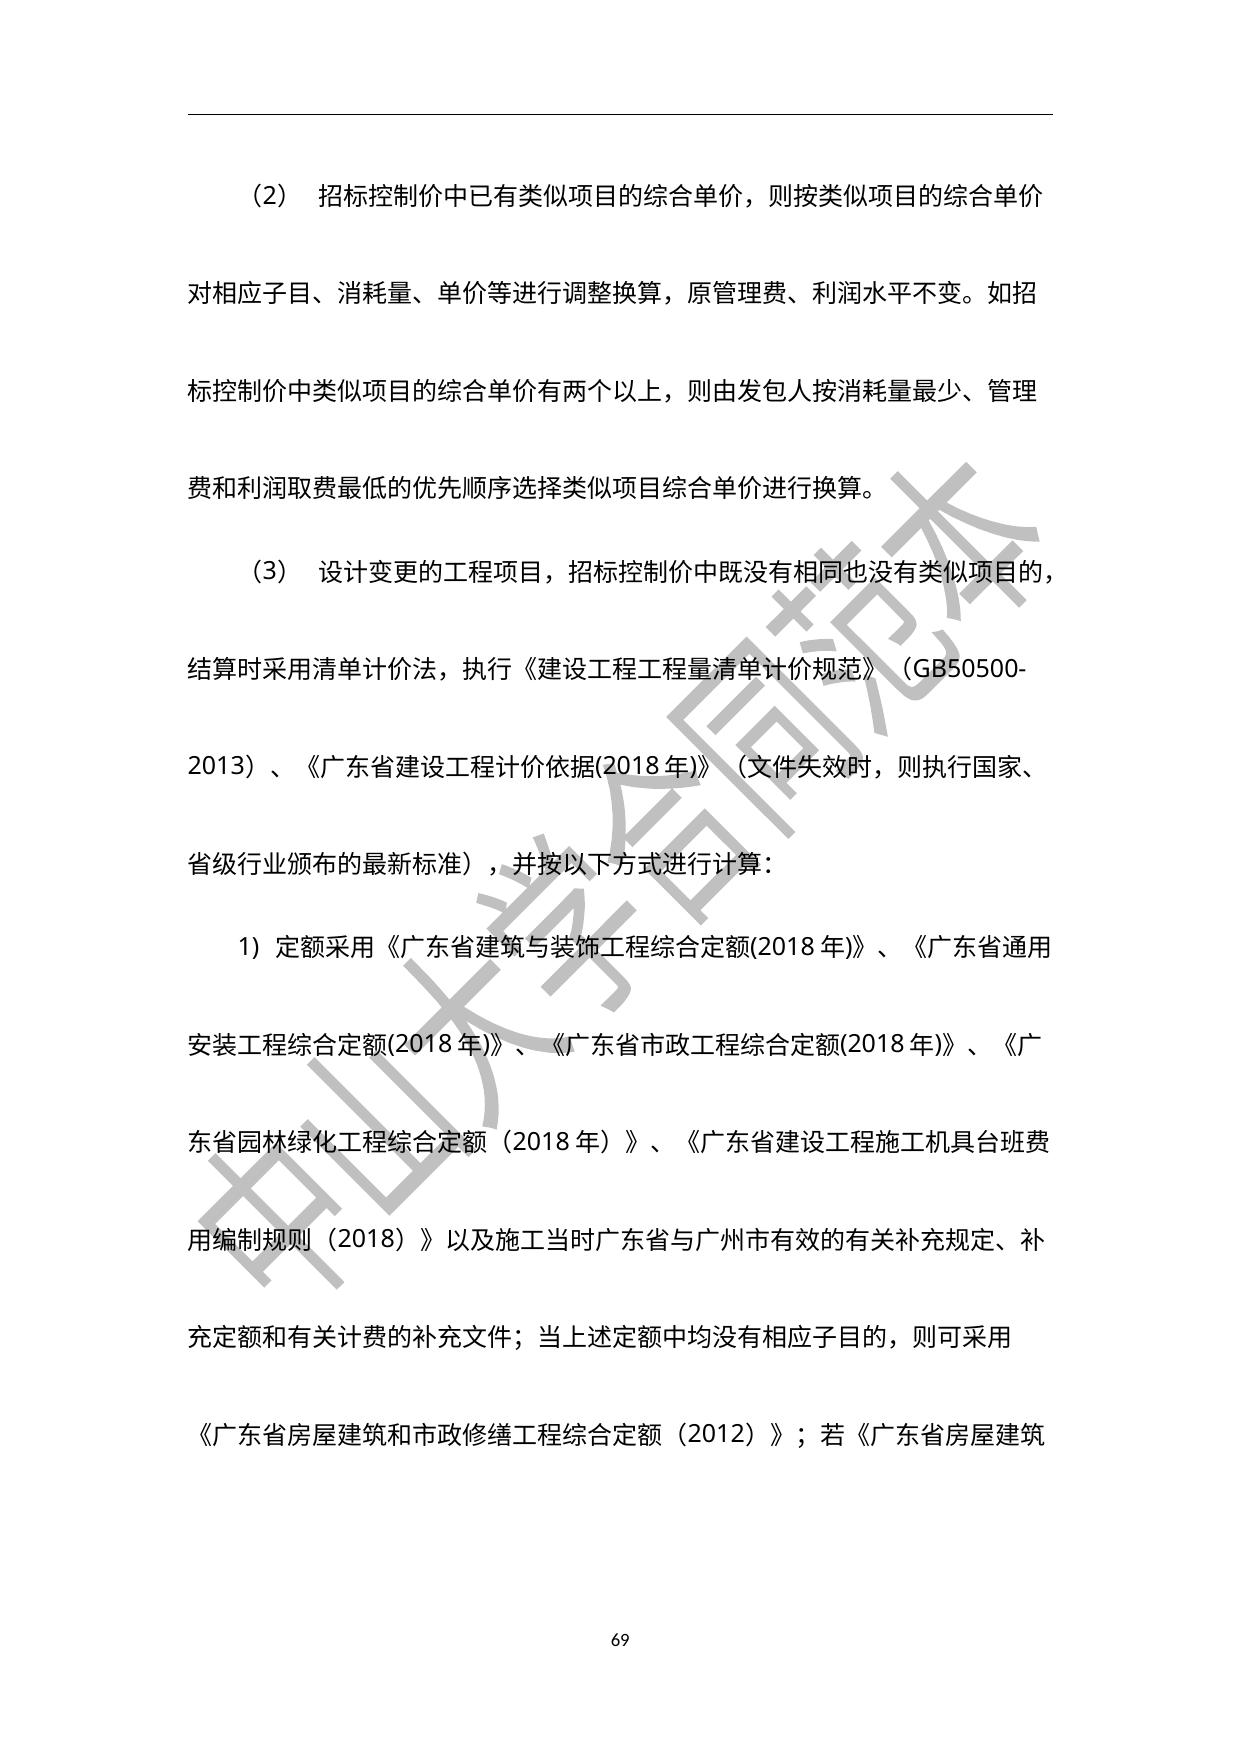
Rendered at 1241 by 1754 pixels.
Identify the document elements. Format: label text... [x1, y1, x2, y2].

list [187, 913, 1053, 1466]
list 设计变更的工程项目，招标控制价中既没有相同也没有类似项目的，结算时采用清单计价法，执行《建设工程工程量清单计价规范》（GB50500-2013）、《广东省建设工程计价依据(2018年)》（文件失效时，则执行国家、省级行业颁布的最新标准），并按以下方式进行计算： [187, 538, 1053, 895]
list 招标控制价中已有类似项目的综合单价，则按类似项目的综合单价对相应子目、消耗量、单价等进行调整换算，原管理费、利润水平不变。如招标控制价中类似项目的综合单价有两个以上，则由发包人按消耗量最少、管理费和利润取费最低的优先顺序选择类似项目综合单价进行换算。 [187, 162, 1053, 519]
